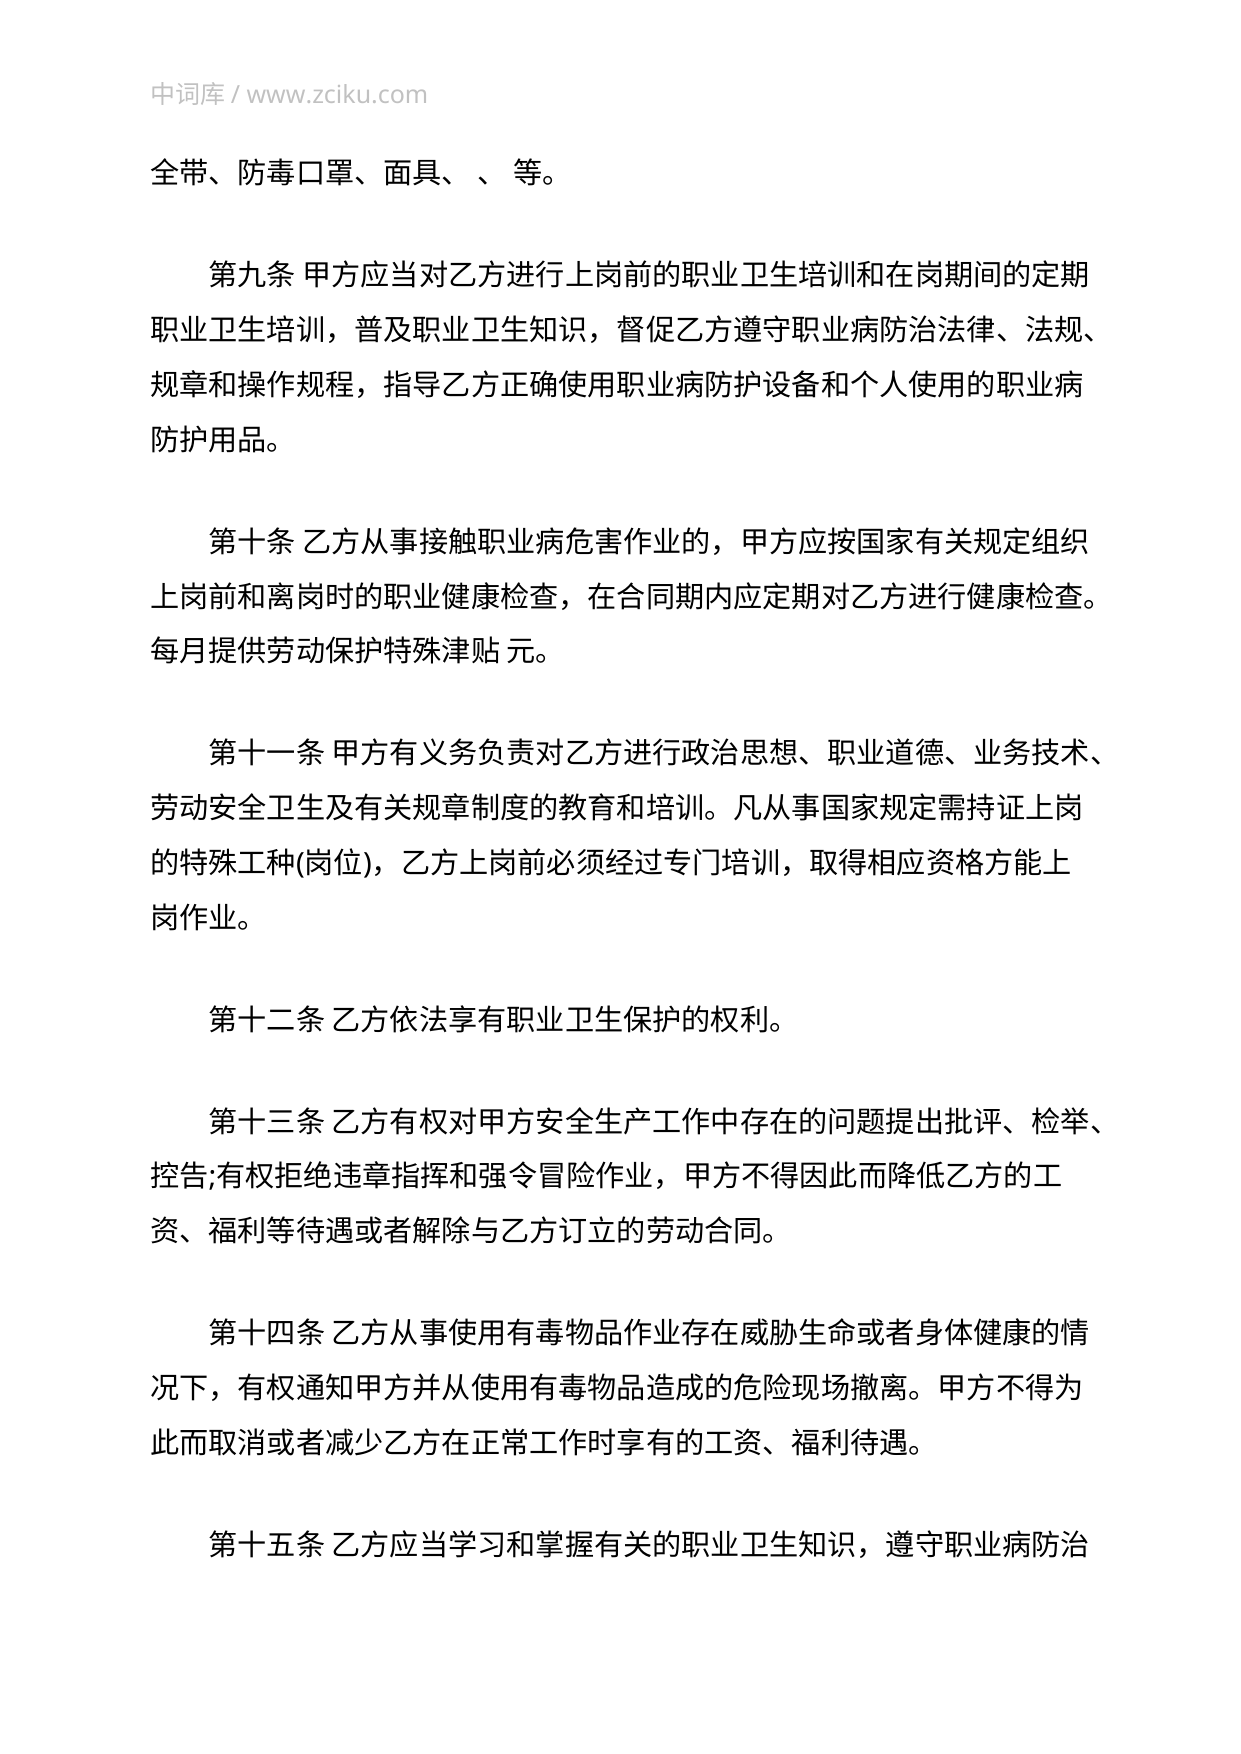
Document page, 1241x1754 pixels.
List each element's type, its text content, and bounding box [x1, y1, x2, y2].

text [150, 1521, 1090, 1564]
text 第十二条 乙方依法享有职业卫生保护的权利。 [150, 996, 1090, 1039]
text 第十四条 乙方从事使用有毒物品作业存在威胁生命或者身体健康的情况下，有权通知甲方并从使用有毒物品造成的危险现场撤离。甲方不得为此而取消或者减少乙方在正常工作时享有的工资、福利待遇。 [150, 1310, 1090, 1462]
text 第十三条 乙方有权对甲方安全生产工作中存在的问题提出批评、检举、控告;有权拒绝违章指挥和强令冒险作业，甲方不得因此而降低乙方的工资、福利等待遇或者解除与乙方订立的劳动合同。 [150, 1098, 1090, 1250]
text 第九条 甲方应当对乙方进行上岗前的职业卫生培训和在岗期间的定期职业卫生培训，普及职业卫生知识，督促乙方遵守职业病防治法律、法规、规章和操作规程，指导乙方正确使用职业病防护设备和个人使用的职业病防护用品。 [150, 252, 1090, 459]
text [150, 150, 1090, 192]
text 第十一条 甲方有义务负责对乙方进行政治思想、职业道德、业务技术、劳动安全卫生及有关规章制度的教育和培训。凡从事国家规定需持证上岗的特殊工种(岗位)，乙方上岗前必须经过专门培训，取得相应资格方能上岗作业。 [150, 730, 1090, 937]
text 第十条 乙方从事接触职业病危害作业的，甲方应按国家有关规定组织上岗前和离岗时的职业健康检查，在合同期内应定期对乙方进行健康检查。每月提供劳动保护特殊津贴 元。 [150, 518, 1090, 670]
